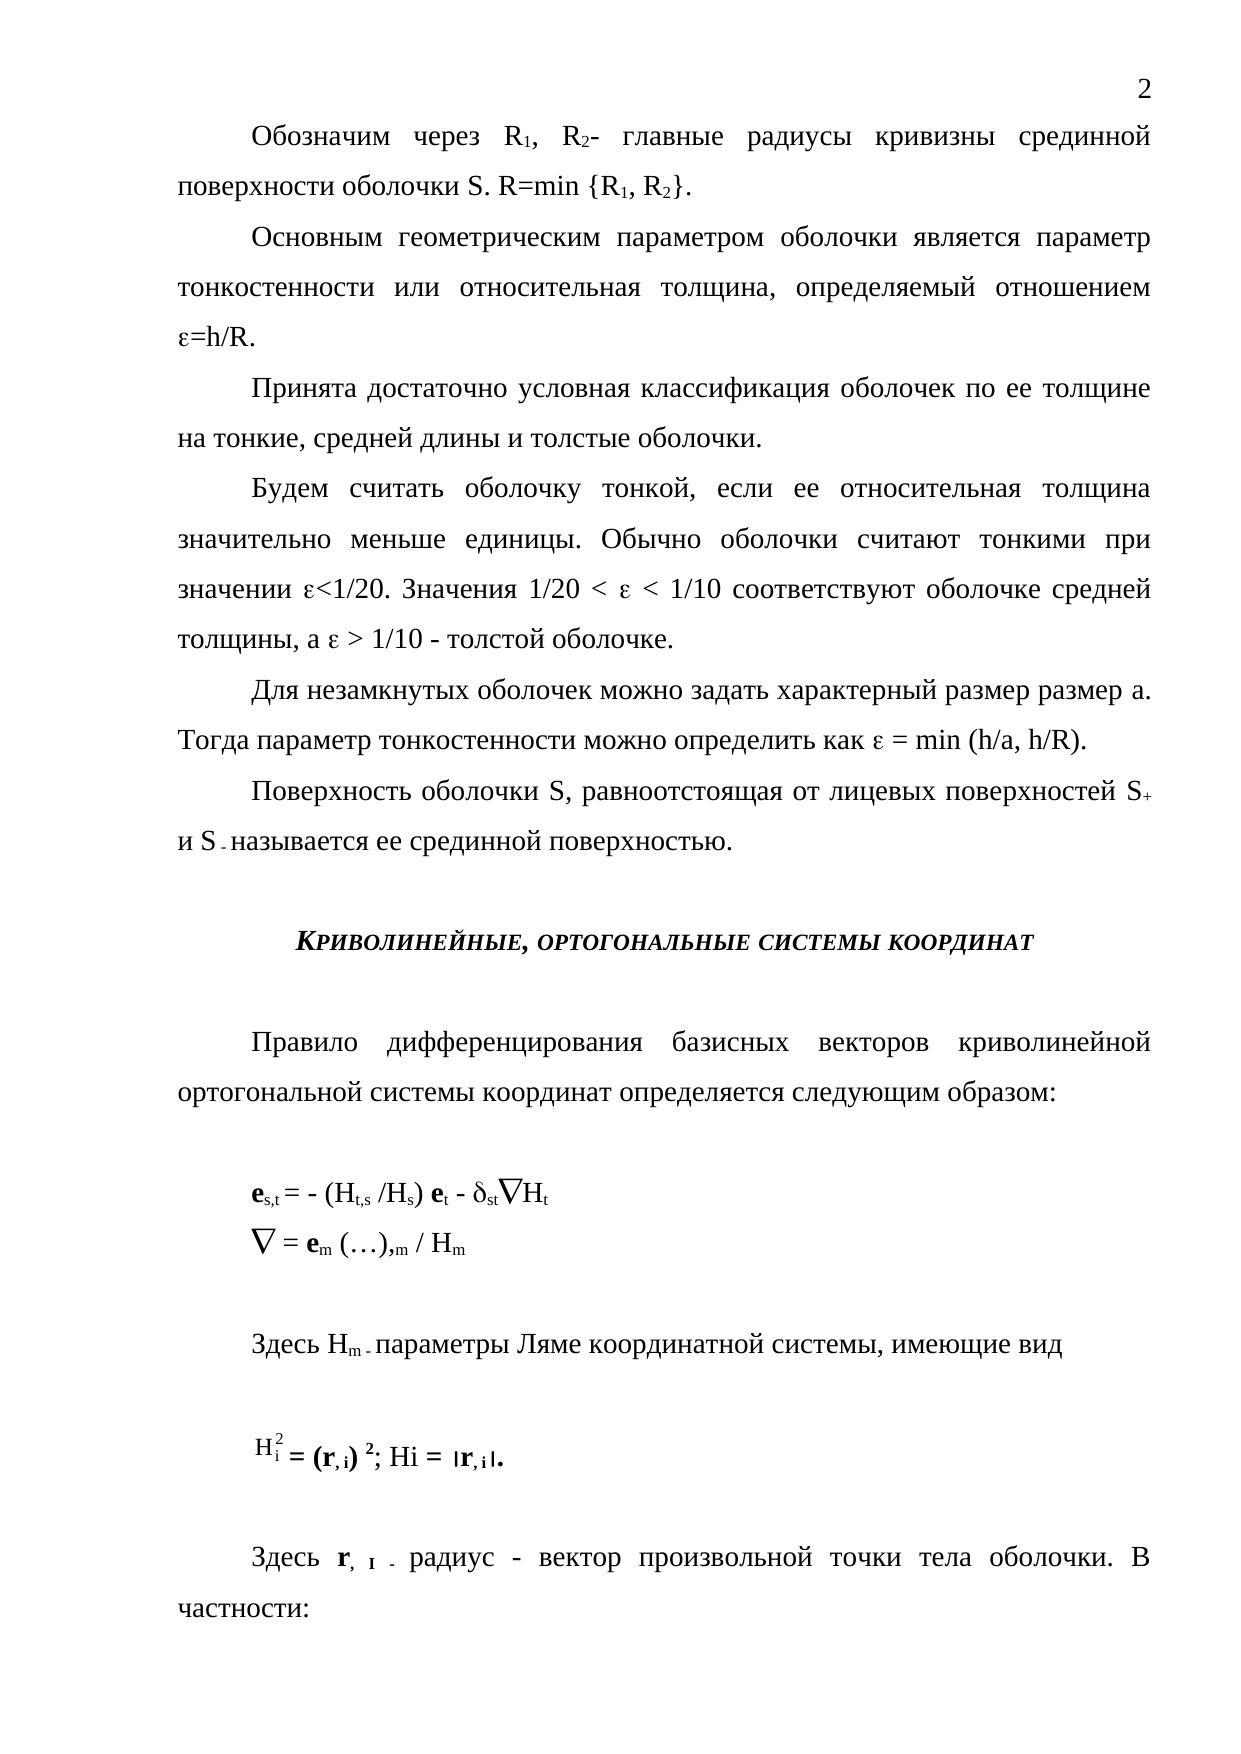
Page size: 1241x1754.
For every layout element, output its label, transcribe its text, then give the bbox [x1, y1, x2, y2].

text Здесь Hm - параметры Ляме координатной системы, имеющие вид [177, 1326, 1152, 1360]
text Основным геометрическим параметром оболочки является параметр тонкостенности или относительная толщина, определяемый отношением =h/R. [177, 219, 1152, 353]
text = em (…),m / Hm [177, 1226, 1152, 1259]
text Поверхность оболочки S, равноотстоящая от лицевых поверхностей S+ и S - называется ее срединной поверхностью. [177, 773, 1152, 856]
text Будем считать оболочку тонкой, если ее относительная толщина значительно меньше единицы. Обычно оболочки считают тонкими при значении <1/20. Значения 1/20 < < 1/10 соответствуют оболочке средней толщины, а > 1/10 - толстой оболочке. [177, 470, 1152, 655]
subtitle Криволинейные, ортогональные системы координат [177, 923, 1152, 957]
text Обозначим через R1, R2- главные радиусы кривизны срединной поверхности оболочки S. R=min {R1, R2}. [177, 118, 1152, 202]
text Для незамкнутых оболочек можно задать характерный размер размер a. Тогда параметр тонкостенности можно определить как = min (h/a, h/R). [177, 672, 1152, 756]
text Правило дифференцирования базисных векторов криволинейной ортогональной системы координат определяется следующим образом: [177, 1024, 1152, 1108]
text Здесь r, I - радиус - вектор произвольной точки тела оболочки. В частности: [177, 1539, 1152, 1623]
text es,t = - (Ht,s /Hs) et - stHt [177, 1175, 1152, 1209]
text = (r, i) 2; Hi = r, i. [177, 1427, 1152, 1472]
text Принята достаточно условная классификация оболочек по ее толщине на тонкие, средней длины и толстые оболочки. [177, 370, 1152, 454]
